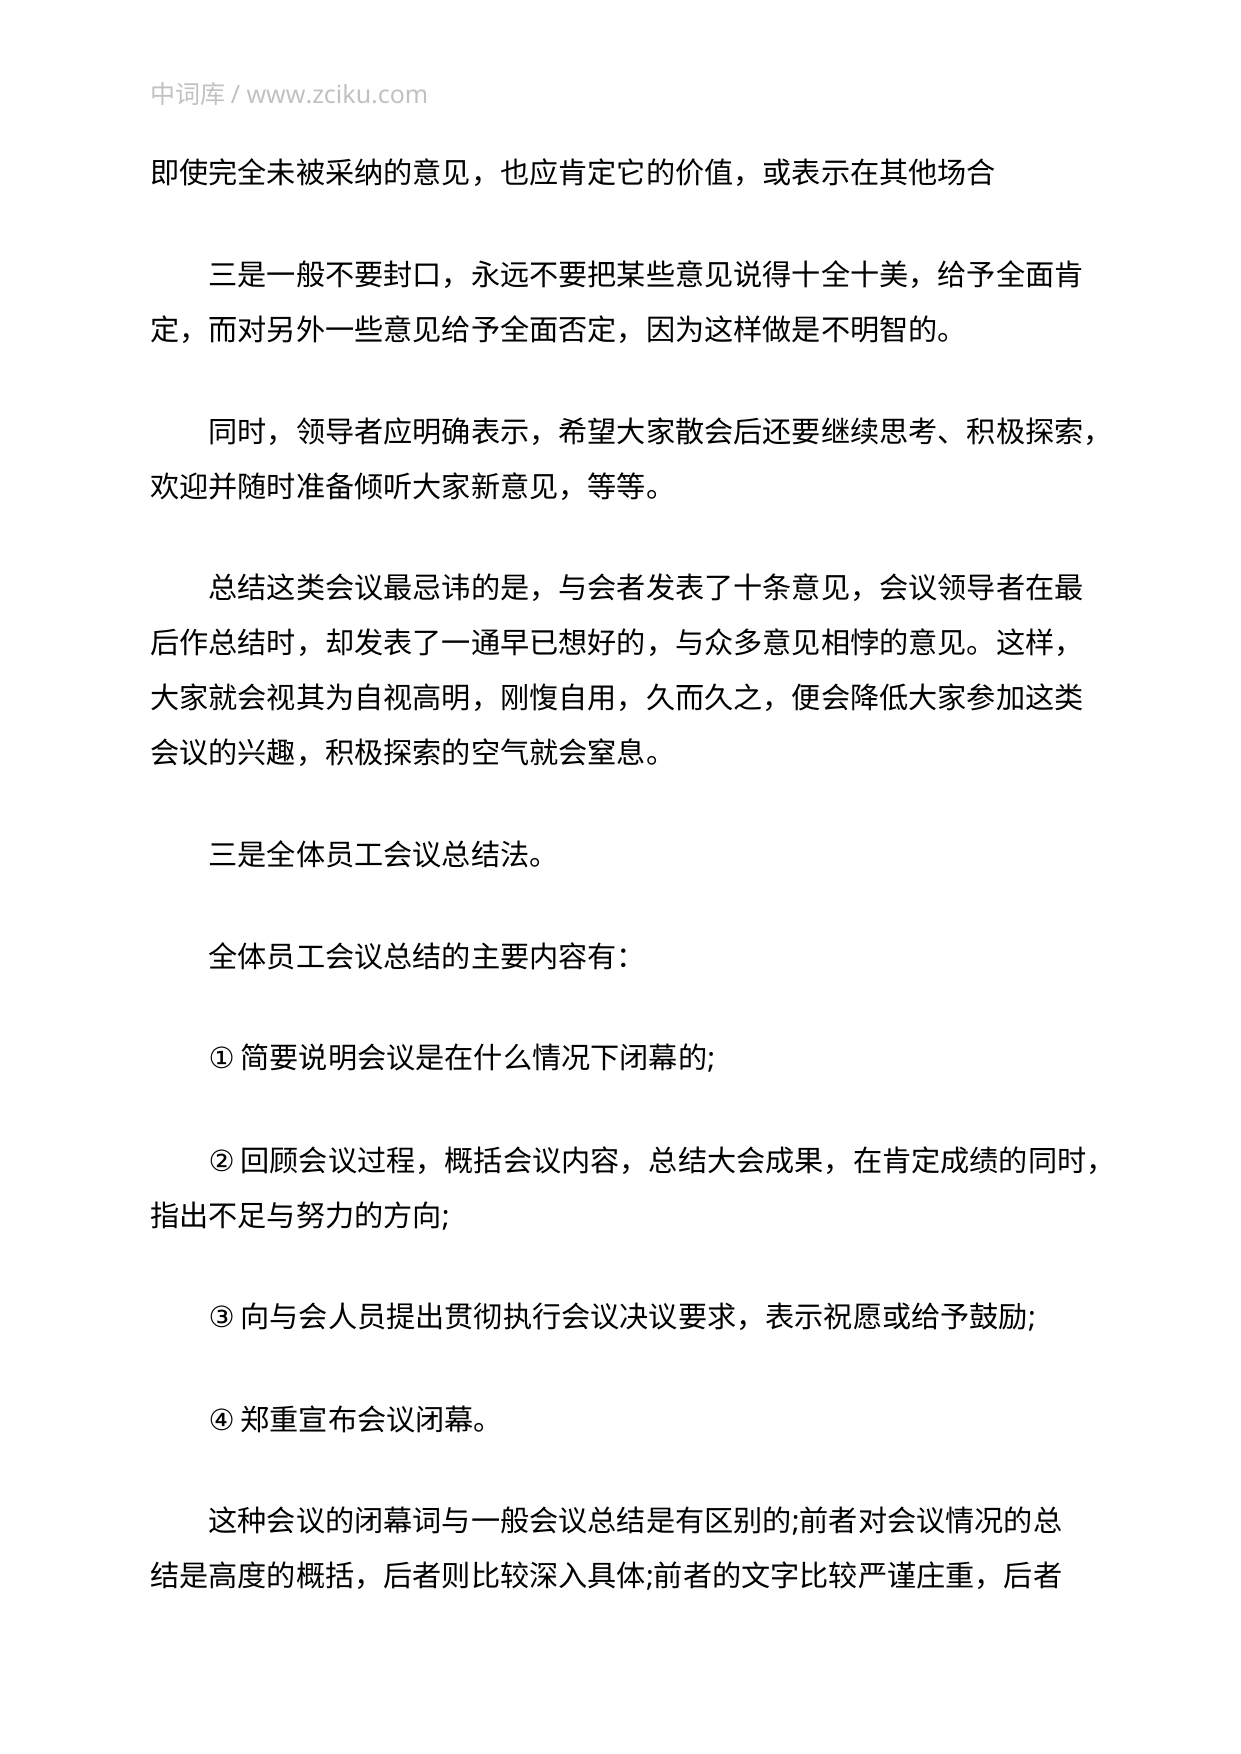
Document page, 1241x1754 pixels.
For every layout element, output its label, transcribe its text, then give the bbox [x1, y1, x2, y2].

text 三是全体员工会议总结法。 [150, 832, 1090, 874]
text ④郑重宣布会议闭幕。 [150, 1396, 1090, 1438]
text 同时，领导者应明确表示，希望大家散会后还要继续思考、积极探索，欢迎并随时准备倾听大家新意见，等等。 [150, 408, 1090, 506]
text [150, 150, 1090, 192]
text 全体员工会议总结的主要内容有： [150, 933, 1090, 976]
text ③向与会人员提出贯彻执行会议决议要求，表示祝愿或给予鼓励; [150, 1294, 1090, 1336]
text ②回顾会议过程，概括会议内容，总结大会成果，在肯定成绩的同时，指出不足与努力的方向; [150, 1137, 1090, 1234]
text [150, 1498, 1090, 1595]
text 三是一般不要封口，永远不要把某些意见说得十全十美，给予全面肯定，而对另外一些意见给予全面否定，因为这样做是不明智的。 [150, 252, 1090, 349]
text ①简要说明会议是在什么情况下闭幕的; [150, 1035, 1090, 1077]
text 总结这类会议最忌讳的是，与会者发表了十条意见，会议领导者在最后作总结时，却发表了一通早已想好的，与众多意见相悖的意见。这样，大家就会视其为自视高明，刚愎自用，久而久之，便会降低大家参加这类会议的兴趣，积极探索的空气就会窒息。 [150, 565, 1090, 772]
